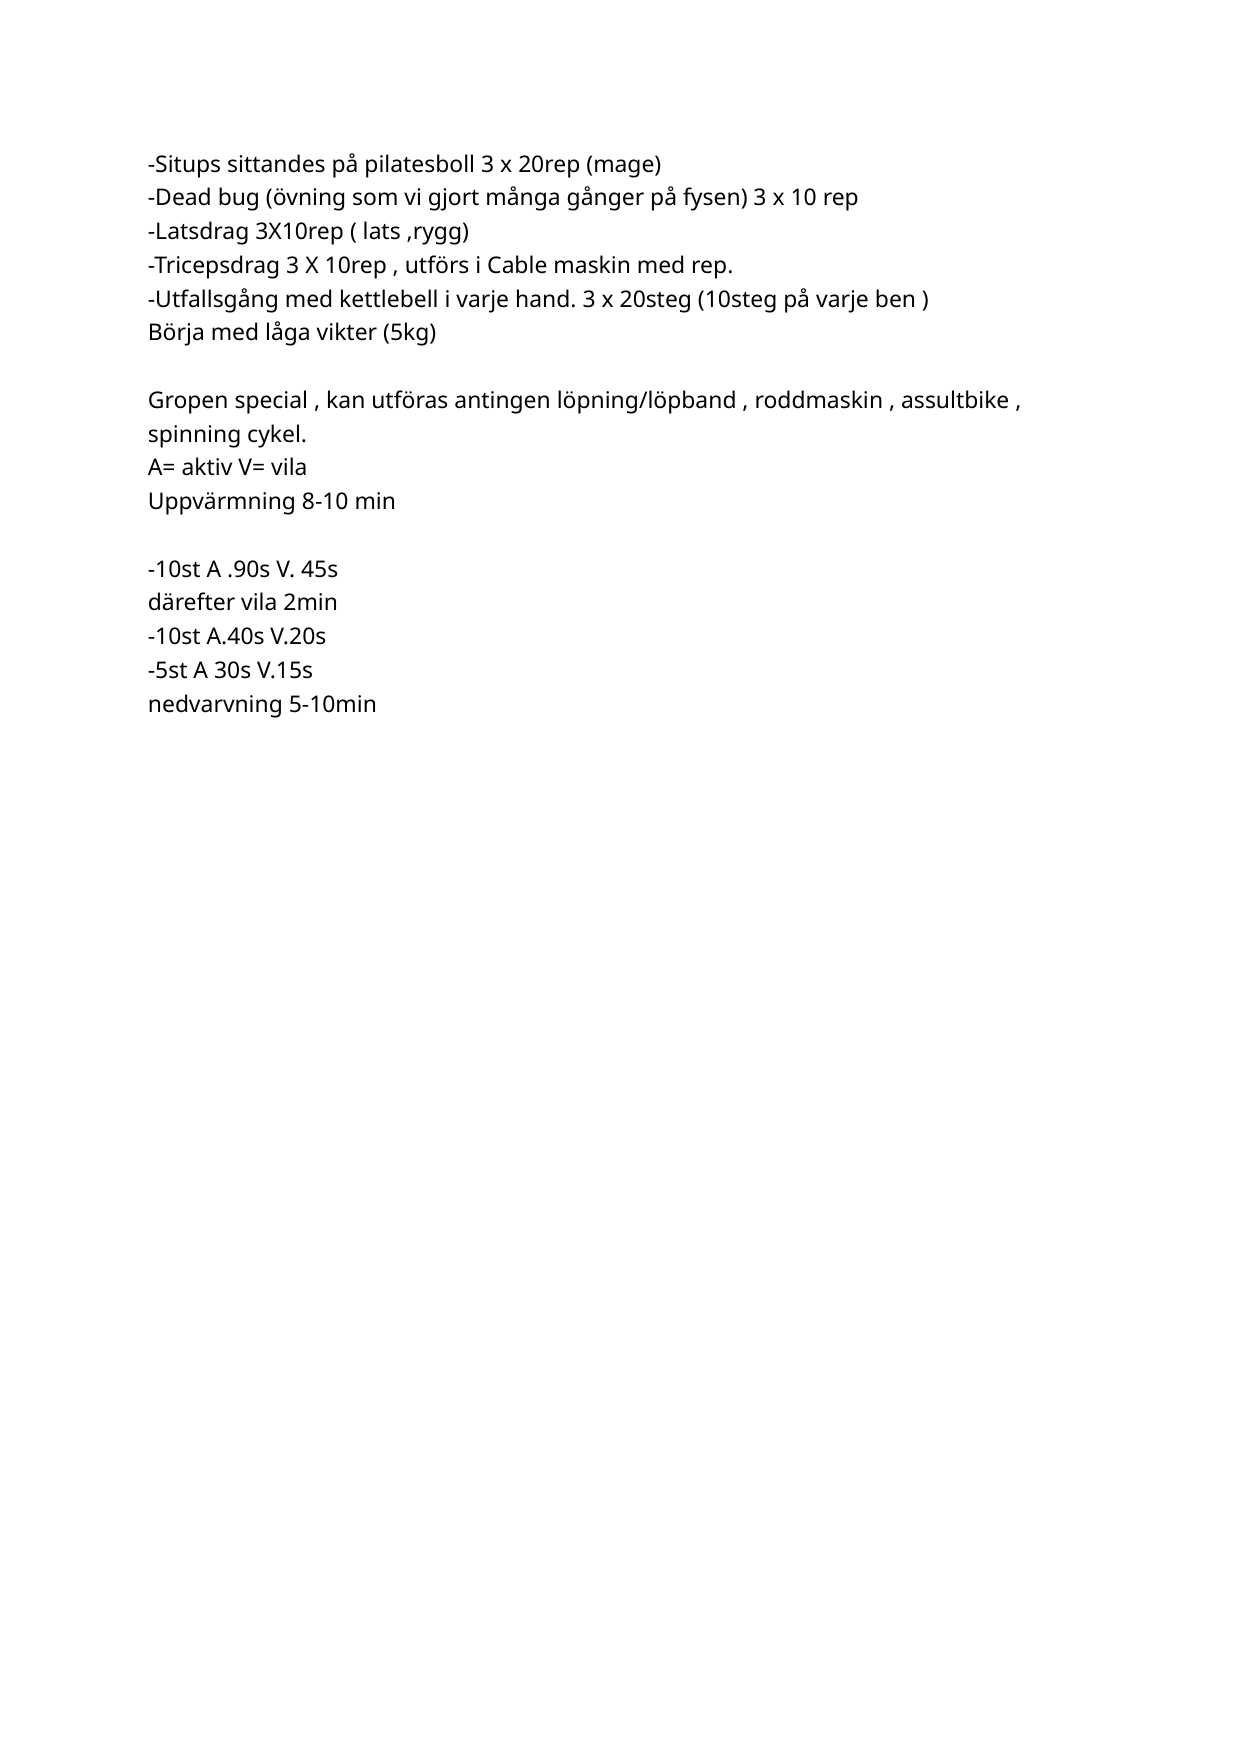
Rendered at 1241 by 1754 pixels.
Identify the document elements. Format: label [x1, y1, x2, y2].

text [148, 148, 1093, 719]
